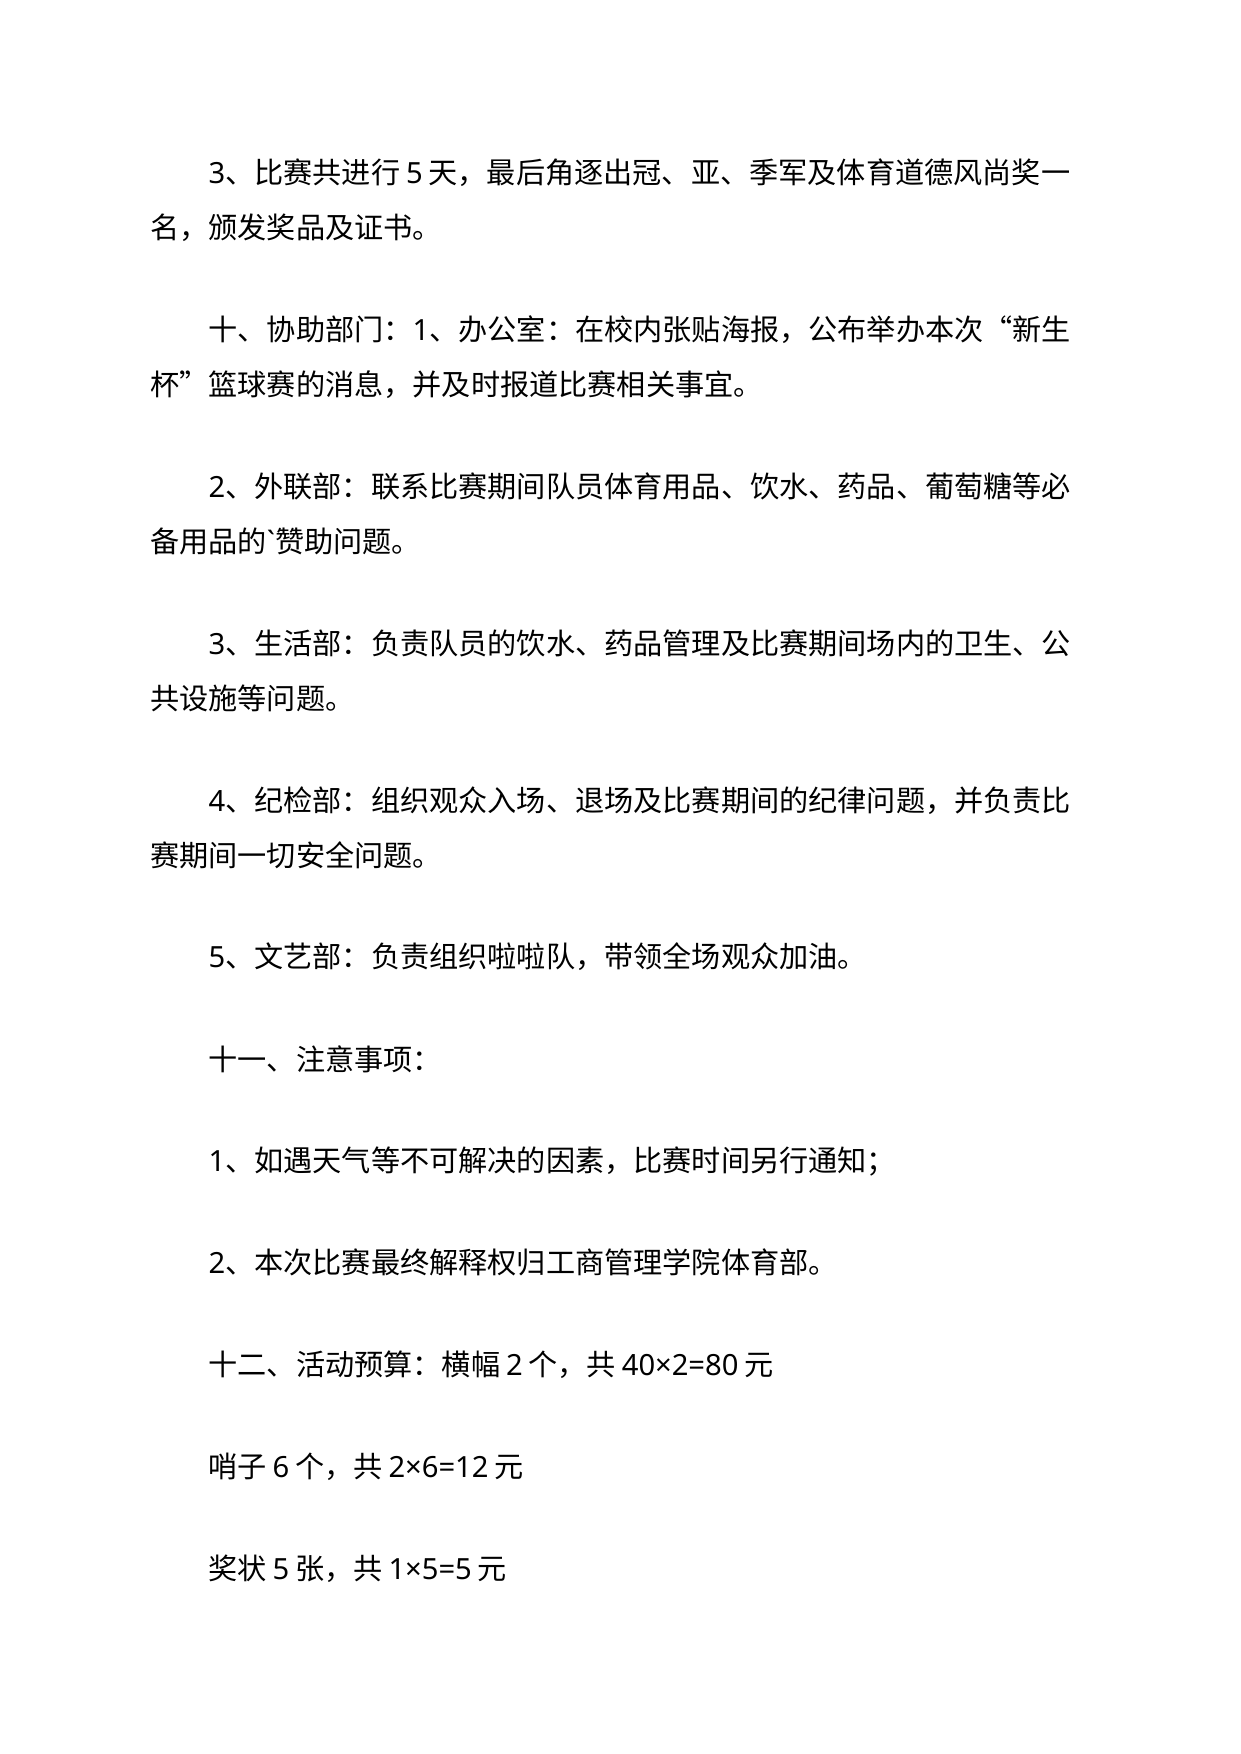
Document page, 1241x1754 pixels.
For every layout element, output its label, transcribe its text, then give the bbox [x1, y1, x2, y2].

text 1、如遇天气等不可解决的因素，比赛时间另行通知； [150, 1138, 1090, 1180]
text 奖状5张，共1×5=5元 [150, 1546, 1090, 1588]
text 2、本次比赛最终解释权归工商管理学院体育部。 [150, 1240, 1090, 1282]
text 十、协助部门：1、办公室：在校内张贴海报，公布举办本次“新生杯”篮球赛的消息，并及时报道比赛相关事宜。 [150, 307, 1090, 404]
text 2、外联部：联系比赛期间队员体育用品、饮水、药品、葡萄糖等必备用品的`赞助问题。 [150, 463, 1090, 561]
text 3、比赛共进行5天，最后角逐出冠、亚、季军及体育道德风尚奖一名，颁发奖品及证书。 [150, 150, 1090, 247]
text 十一、注意事项： [150, 1036, 1090, 1078]
text 十二、活动预算：横幅2个，共40×2=80元 [150, 1342, 1090, 1384]
text 3、生活部：负责队员的饮水、药品管理及比赛期间场内的卫生、公共设施等问题。 [150, 621, 1090, 718]
text 4、纪检部：组织观众入场、退场及比赛期间的纪律问题，并负责比赛期间一切安全问题。 [150, 777, 1090, 874]
text 5、文艺部：负责组织啦啦队，带领全场观众加油。 [150, 934, 1090, 976]
text 哨子6个，共2×6=12元 [150, 1444, 1090, 1486]
